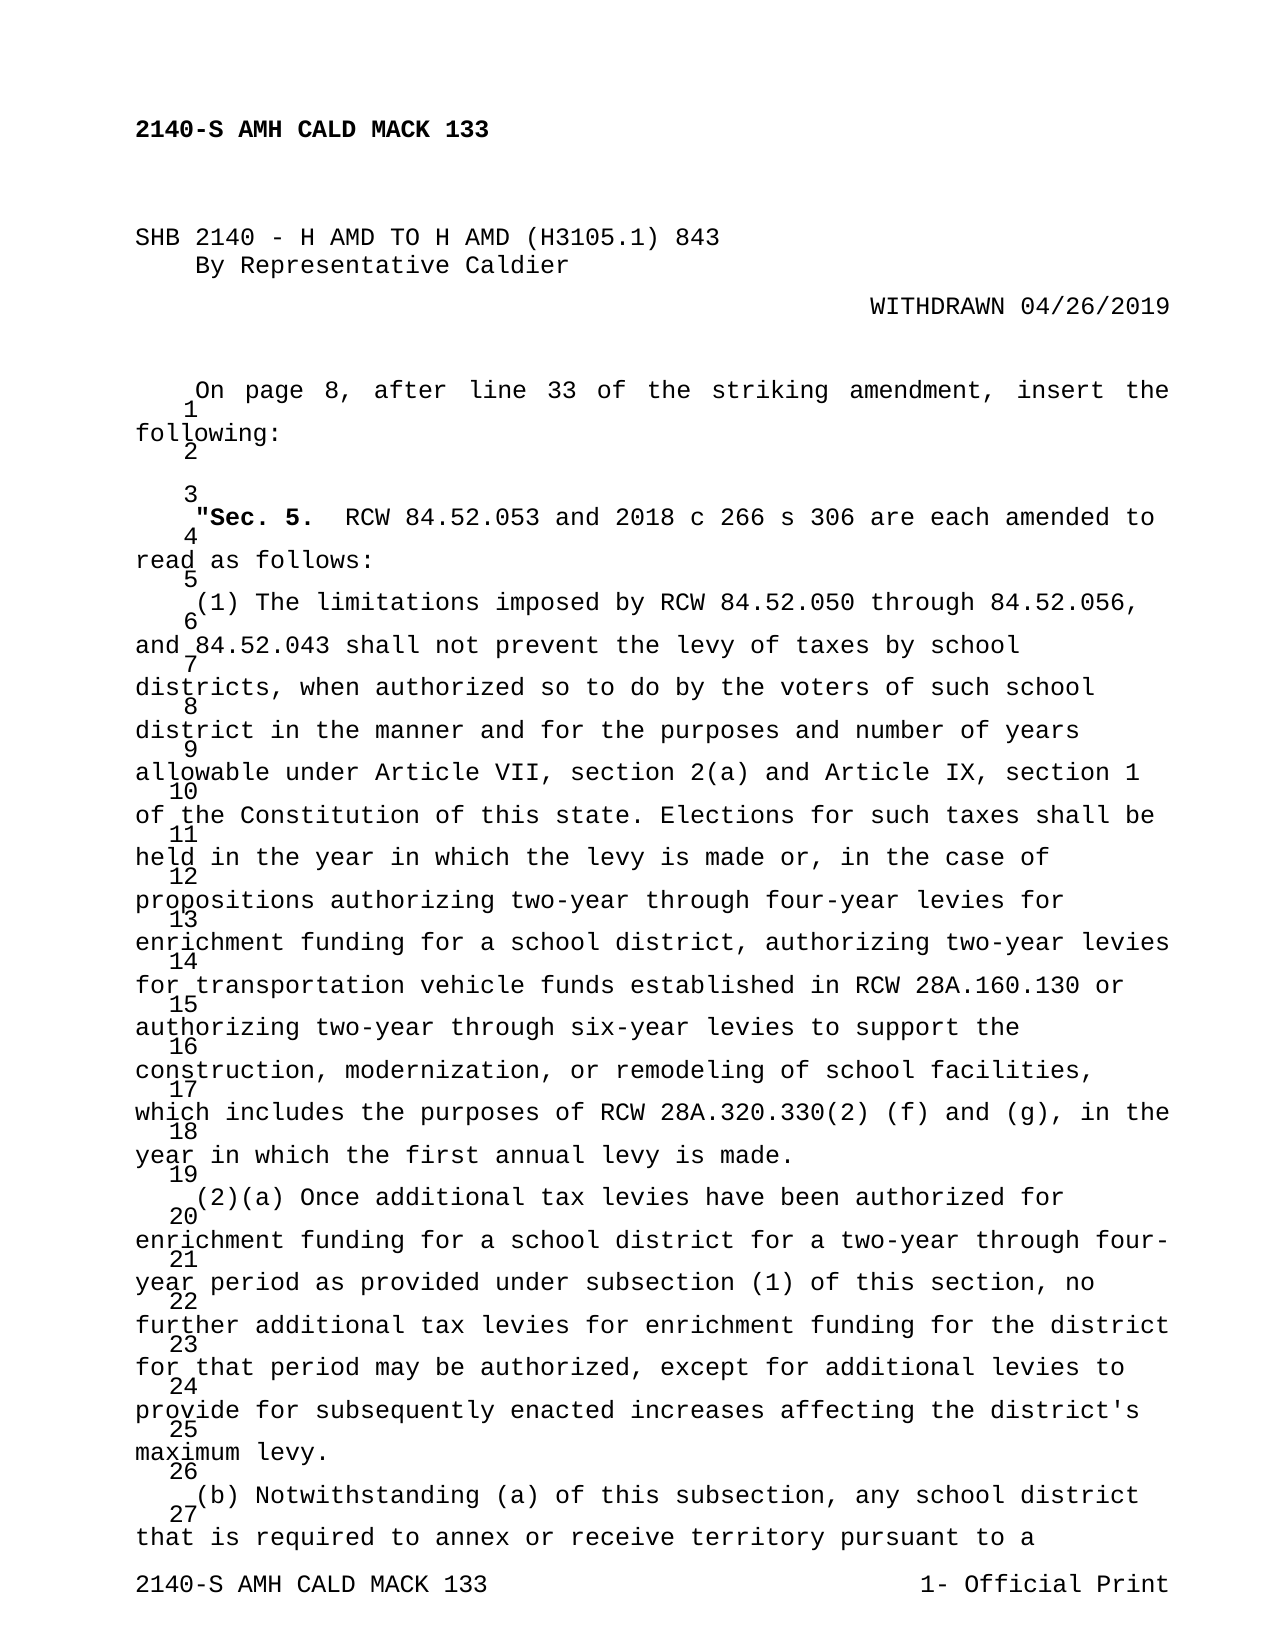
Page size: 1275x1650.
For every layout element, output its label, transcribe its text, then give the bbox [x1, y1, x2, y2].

text (2)(a) Once additional tax levies have been authorized for enrichment funding for a school district for a two-year through four-year period as provided under subsection (1) of this section, no further additional tax levies for enrichment funding for the district for that period may be authorized, except for additional levies to provide for subsequently enacted increases affecting the district's maximum levy. [135, 1172, 1170, 1469]
text - [135, 224, 1170, 252]
text (1) The limitations imposed by RCW 84.52.050 through 84.52.056, and 84.52.043 shall not prevent the levy of taxes by school districts, when authorized so to do by the voters of such school district in the manner and for the purposes and number of years allowable under Article VII, section 2(a) and Article IX, section 1 of the Constitution of this state. Elections for such taxes shall be held in the year in which the levy is made or, in the case of propositions authorizing two-year through four-year levies for enrichment funding for a school district, authorizing two-year levies for transportation vehicle funds established in RCW 28A.160.130 or authorizing two-year through six-year levies to support the construction, modernization, or remodeling of school facilities, which includes the purposes of RCW 28A.320.330(2) (f) and (g), in the year in which the first annual levy is made. [135, 577, 1170, 1172]
text "Sec. 5. RCW 84.52.053 and 2018 c 266 s 306 are each amended to read as follows: [135, 492, 1170, 577]
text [135, 1469, 1170, 1554]
text On page 8, after line 33 of the striking amendment, insert the following: [135, 365, 1170, 450]
